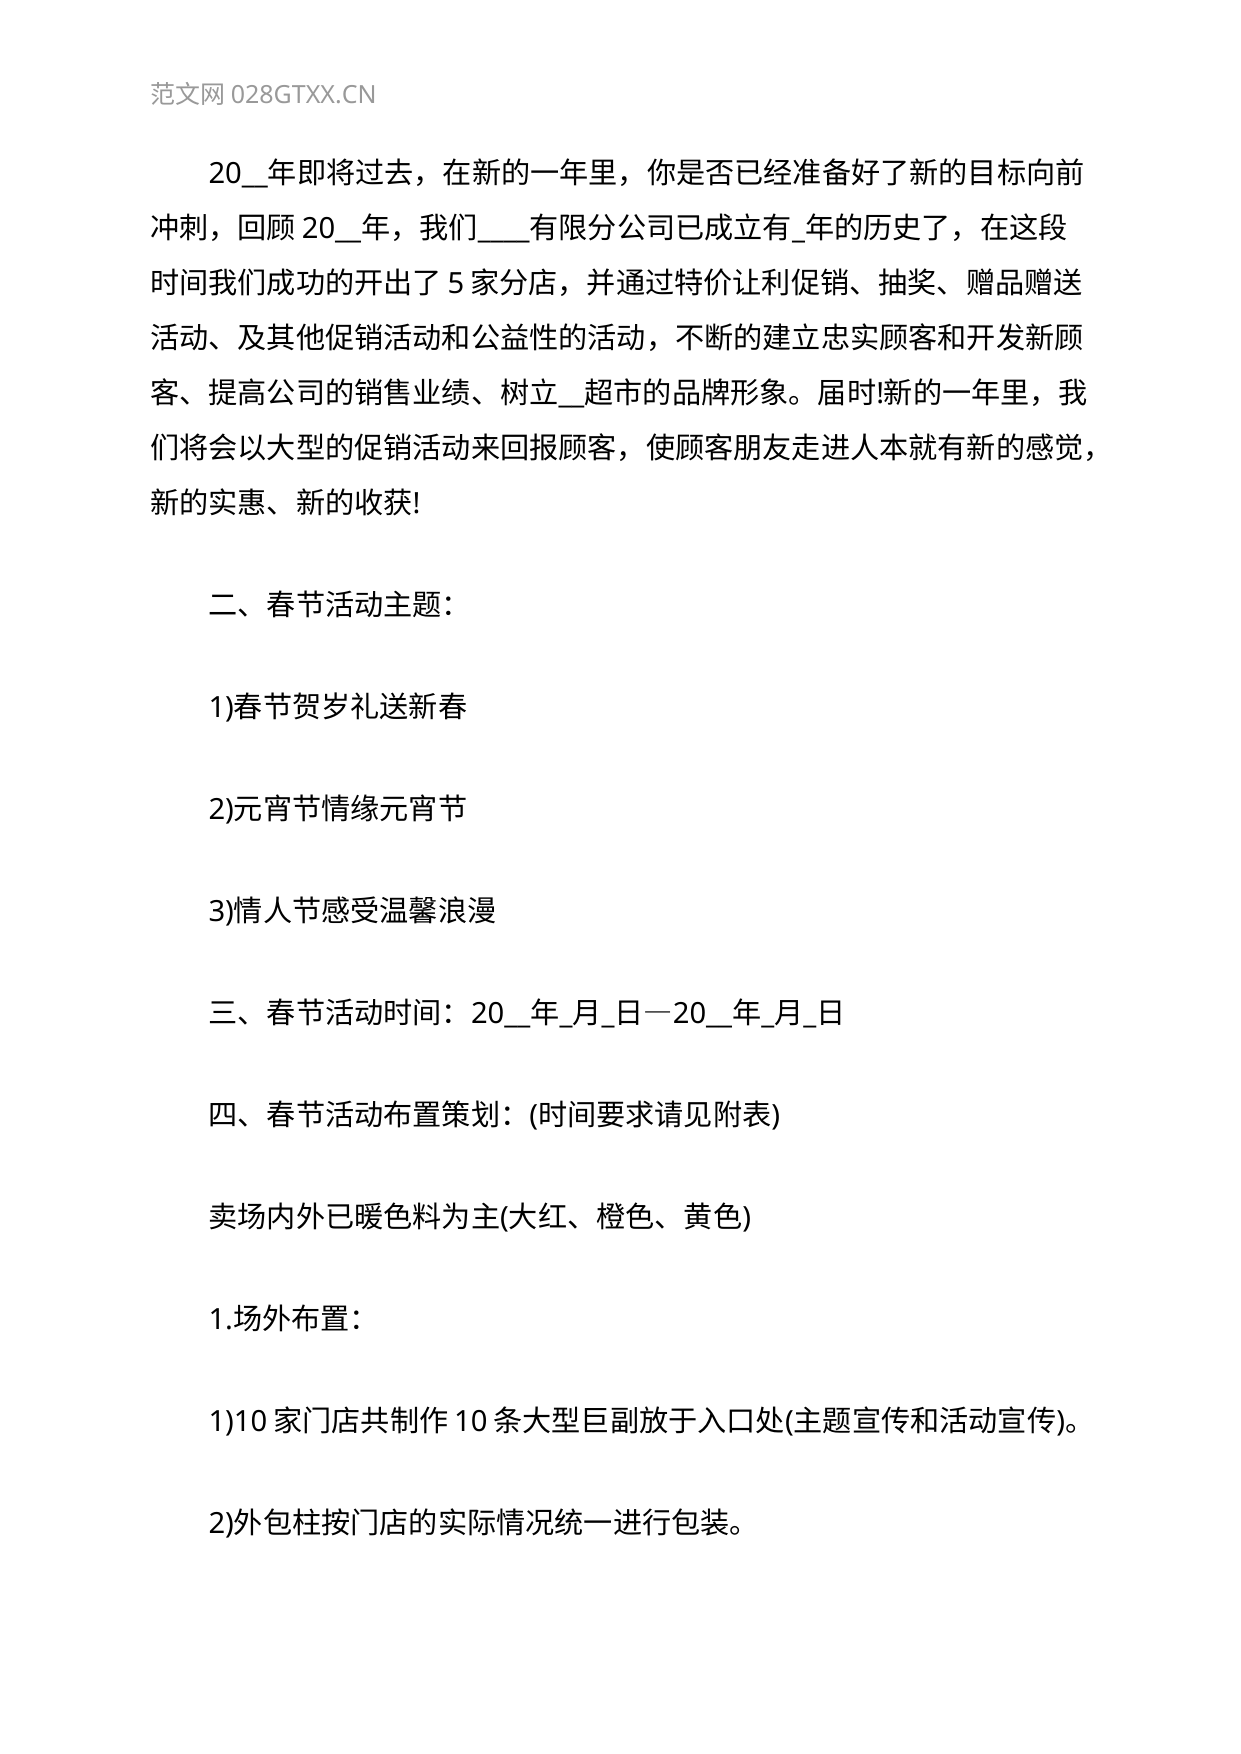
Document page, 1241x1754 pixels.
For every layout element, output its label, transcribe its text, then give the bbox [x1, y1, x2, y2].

text 3)情人节感受温馨浪漫 [150, 887, 1090, 930]
text 四、春节活动布置策划：(时间要求请见附表) [150, 1091, 1090, 1134]
text 1)10家门店共制作10条大型巨副放于入口处(主题宣传和活动宣传)。 [150, 1397, 1090, 1440]
text 1.场外布置： [150, 1295, 1090, 1338]
text 2)元宵节情缘元宵节 [150, 786, 1090, 828]
text 1)春节贺岁礼送新春 [150, 683, 1090, 726]
text 三、春节活动时间：20__年_月_日—20__年_月_日 [150, 989, 1090, 1032]
text 二、春节活动主题： [150, 582, 1090, 624]
text 2)外包柱按门店的实际情况统一进行包装。 [150, 1499, 1090, 1542]
text 卖场内外已暖色料为主(大红、橙色、黄色) [150, 1193, 1090, 1236]
text 20__年即将过去，在新的一年里，你是否已经准备好了新的目标向前冲刺，回顾20__年，我们____有限分公司已成立有_年的历史了，在这段时间我们成功的开出了5家分店，并通过特价让利促销、抽奖、赠品赠送活动、及其他促销活动和公益性的活动，不断的建立忠实顾客和开发新顾客、提高公司的销售业绩、树立__超市的品牌形象。届时!新的一年里，我们将会以大型的促销活动来回报顾客，使顾客朋友走进人本就有新的感觉，新的实惠、新的收获! [150, 150, 1090, 522]
